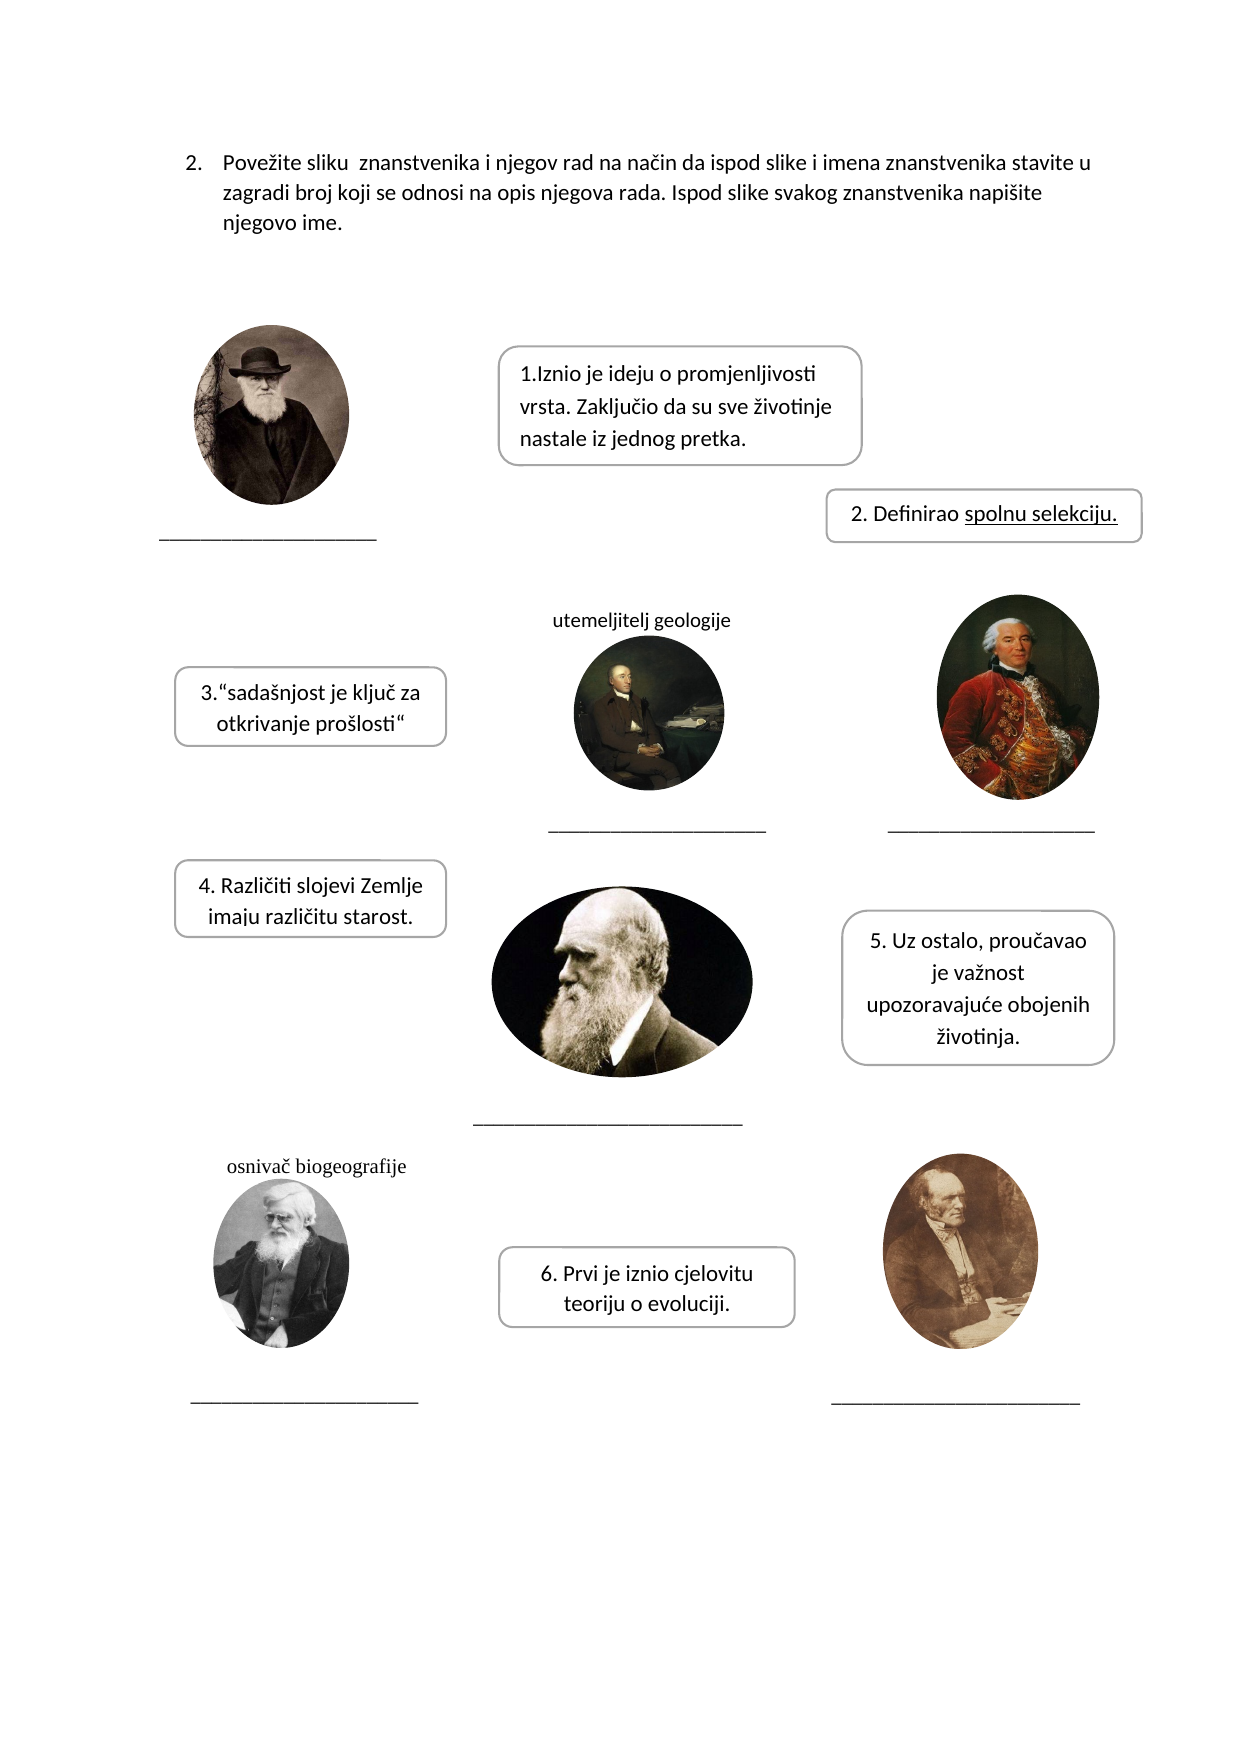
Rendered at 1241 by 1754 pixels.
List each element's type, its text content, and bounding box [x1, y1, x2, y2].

table_cell [148, 582, 462, 861]
table_header [820, 315, 1155, 582]
table_cell ____________________ [820, 582, 1155, 861]
picture [213, 1178, 350, 1348]
list Povežite sliku znanstvenika i njegov rad na način da ispod slike i imena znanstvenika stavite u zagradi broj koji se odnosi na opis njegova rada. Ispod slike svakog znanstvenika napišite njegovo ime. [185, 148, 1093, 236]
table_cell [148, 861, 462, 1154]
picture [193, 325, 350, 505]
picture [882, 1153, 1039, 1349]
table_cell osnivač biogeografije ______________________ [148, 1154, 462, 1422]
table_header _____________________ [148, 315, 462, 582]
table_cell [462, 1154, 820, 1422]
table_cell utemeljitelj geologije _____________________ [462, 582, 820, 861]
picture [491, 886, 753, 1078]
picture [936, 594, 1100, 800]
table_cell [820, 861, 1155, 1154]
table_header [462, 315, 820, 582]
picture [573, 635, 725, 791]
table_cell __________________________ [462, 861, 820, 1154]
table_cell ________________________ [820, 1154, 1155, 1422]
